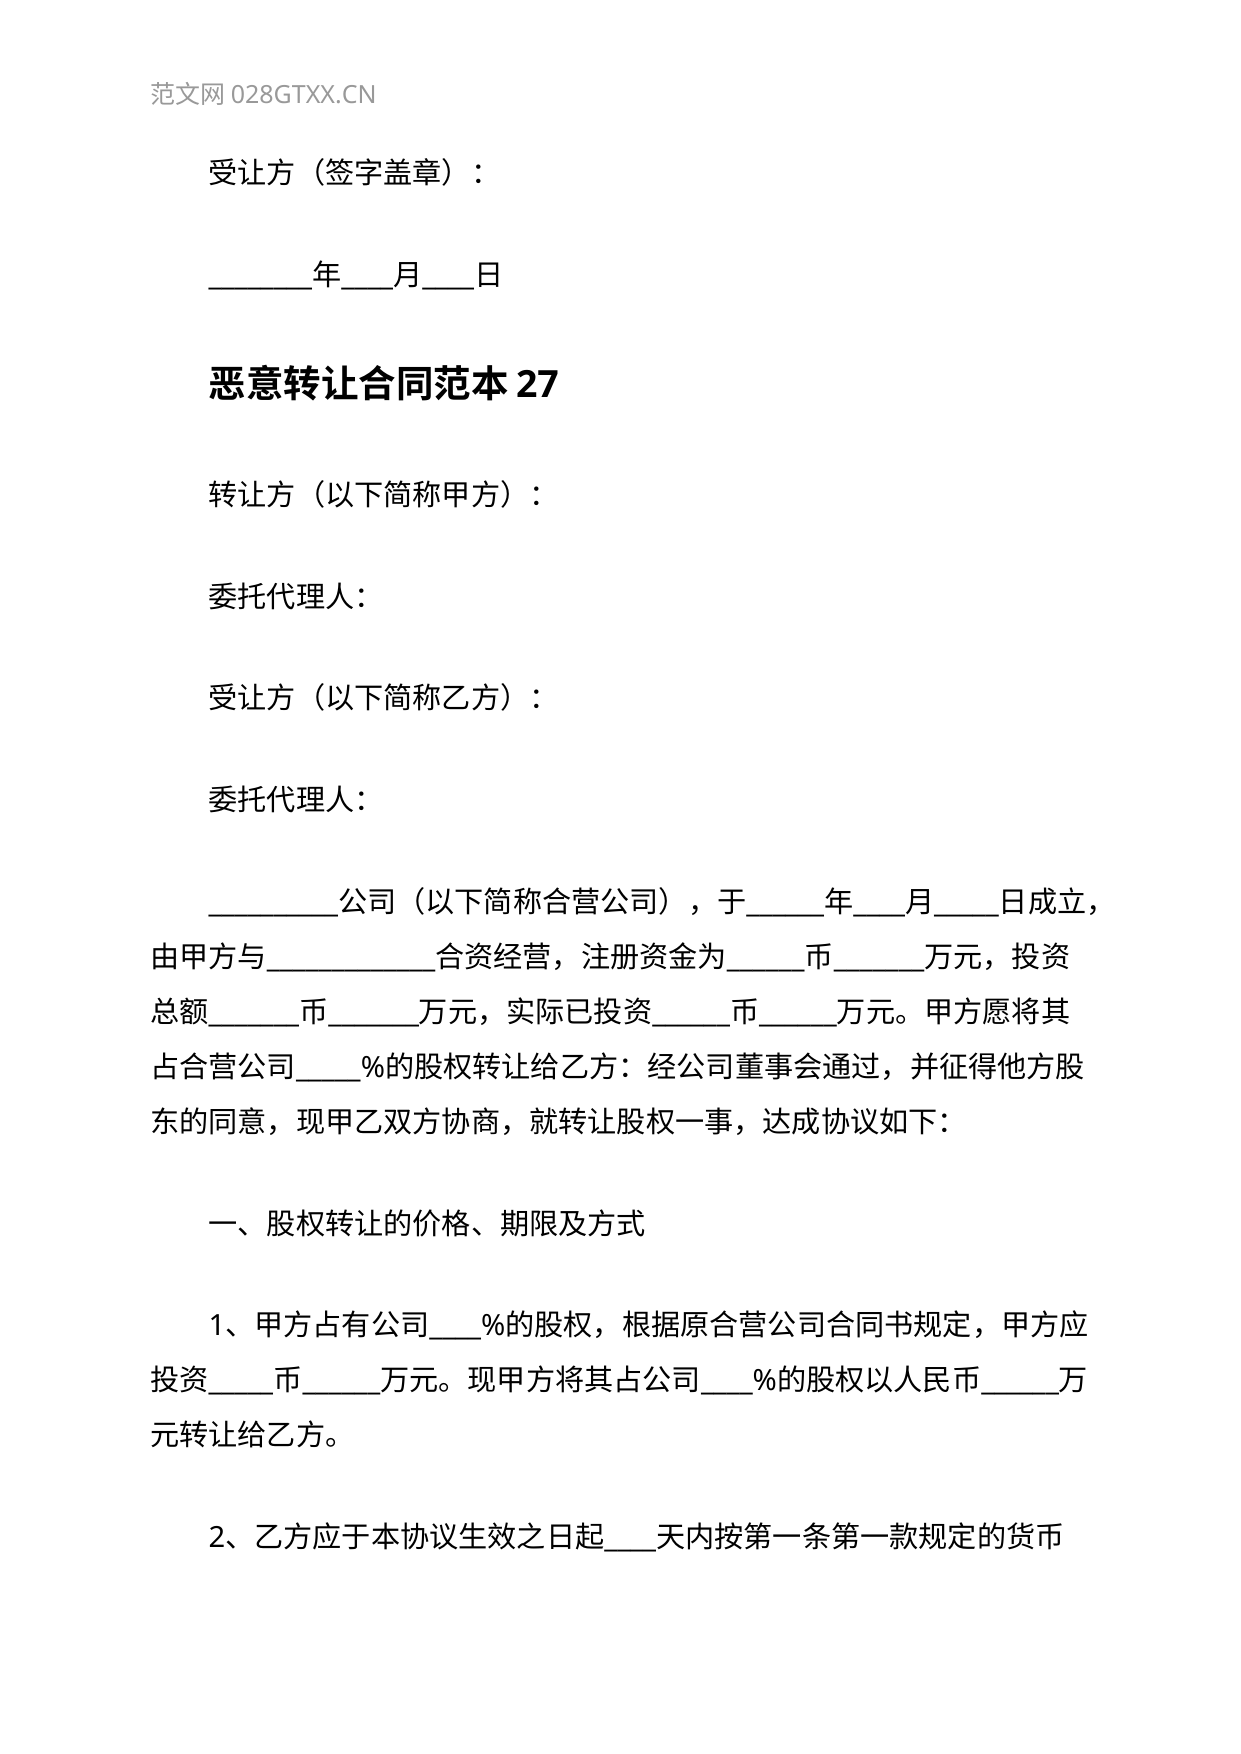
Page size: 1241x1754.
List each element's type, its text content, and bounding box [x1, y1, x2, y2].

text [150, 1514, 1090, 1556]
text ________年____月____日 [150, 252, 1090, 294]
text 转让方（以下简称甲方）： [150, 471, 1090, 514]
text 委托代理人： [150, 573, 1090, 615]
text 受让方（签字盖章）： [150, 150, 1090, 192]
text 一、股权转让的价格、期限及方式 [150, 1200, 1090, 1242]
text 委托代理人： [150, 777, 1090, 819]
text 恶意转让合同范本27 [150, 354, 1090, 408]
text 受让方（以下简称乙方）： [150, 675, 1090, 717]
text __________公司（以下简称合营公司），于______年____月_____日成立，由甲方与_____________合资经营，注册资金为______币_______万元，投资总额_______币_______万元，实际已投资______币______万元。甲方愿将其占合营公司_____%的股权转让给乙方：经公司董事会通过，并征得他方股东的同意，现甲乙双方协商，就转让股权一事，达成协议如下： [150, 878, 1090, 1141]
text 1、甲方占有公司____%的股权，根据原合营公司合同书规定，甲方应投资_____币______万元。现甲方将其占公司____%的股权以人民币______万元转让给乙方。 [150, 1302, 1090, 1454]
